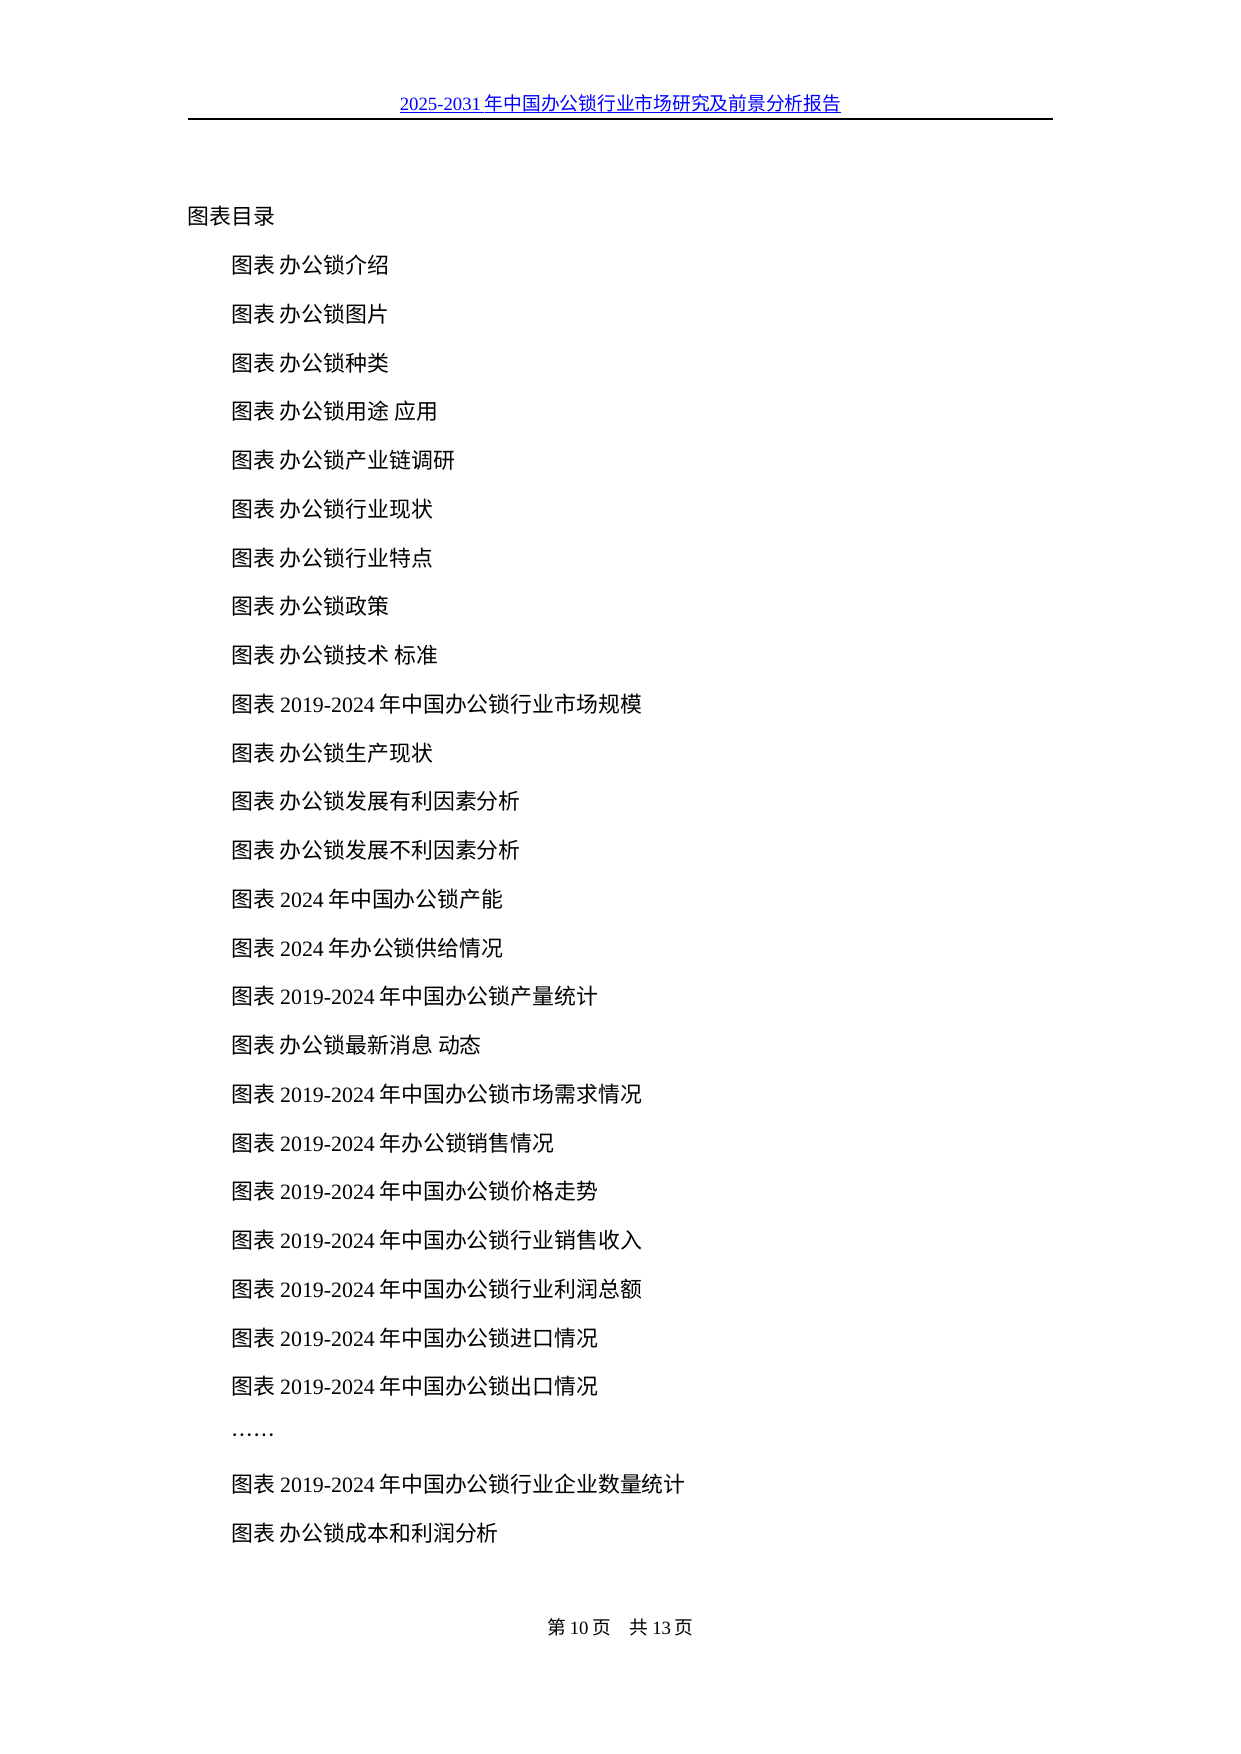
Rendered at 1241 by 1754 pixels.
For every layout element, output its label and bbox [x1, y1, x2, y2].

text [187, 150, 1053, 1548]
